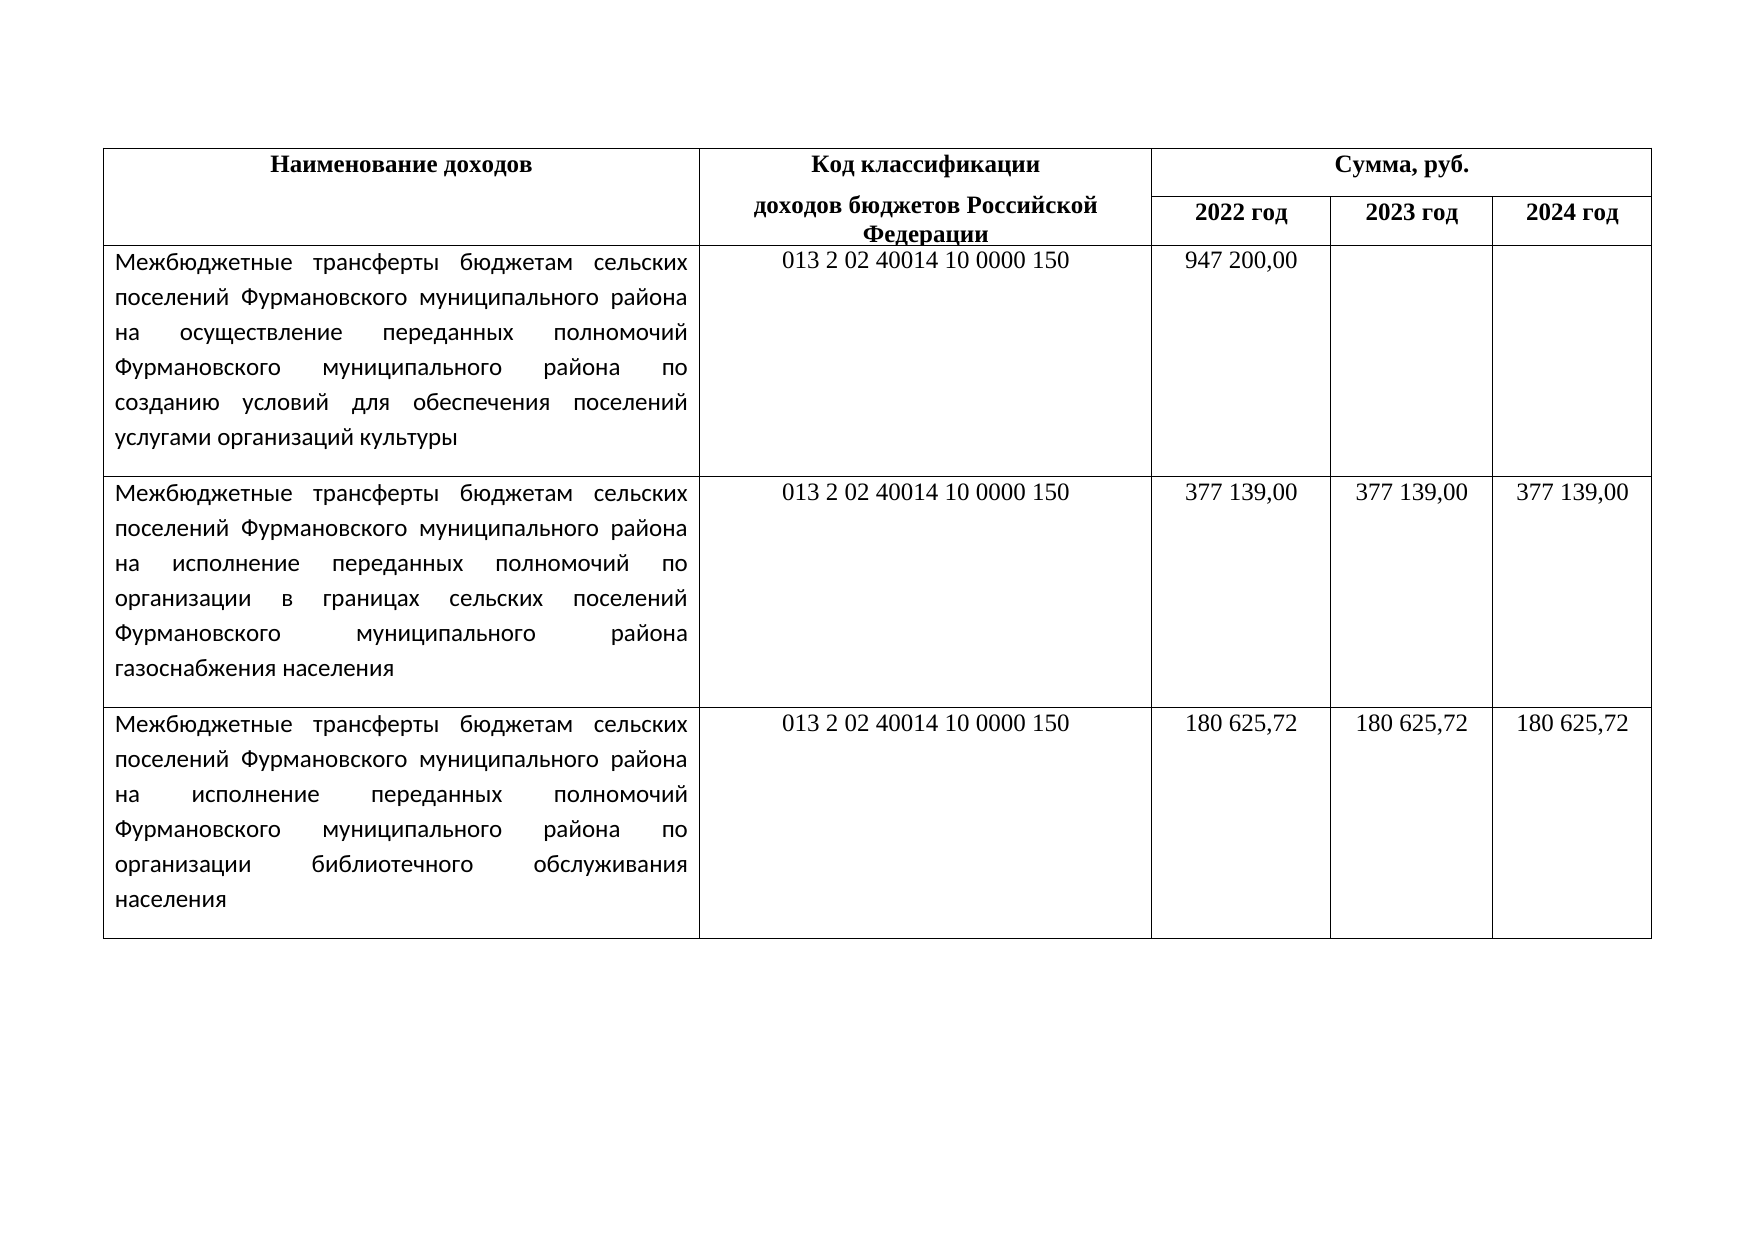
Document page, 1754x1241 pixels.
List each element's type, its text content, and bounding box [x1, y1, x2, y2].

table_cell 013 2 02 40014 10 0000 150 [700, 246, 1151, 476]
table_cell 377 139,00 [1331, 477, 1492, 707]
table_header Наименование доходов [104, 149, 699, 244]
table_cell Межбюджетные трансферты бюджетам сельских поселений Фурмановского муниципального района на исполнение переданных полномочий по организации в границах сельских поселений Фурмановского муниципального района газоснабжения населения [104, 477, 699, 707]
table_cell 377 139,00 [1152, 477, 1330, 707]
table_cell 2023 год [1331, 197, 1492, 244]
table_header Сумма, руб. [1152, 149, 1651, 196]
table_cell 947 200,00 [1152, 246, 1330, 476]
table_cell Межбюджетные трансферты бюджетам сельских поселений Фурмановского муниципального района на исполнение переданных полномочий Фурмановского муниципального района по организации библиотечного обслуживания населения [104, 708, 699, 938]
table_cell 013 2 02 40014 10 0000 150 [700, 708, 1151, 938]
table_cell 377 139,00 [1493, 477, 1651, 707]
table_cell [1493, 246, 1651, 476]
table_cell 180 625,72 [1493, 708, 1651, 938]
table_header Код классификации доходов бюджетов Российской Федерации [700, 149, 1151, 244]
table_cell 180 625,72 [1152, 708, 1330, 938]
table_cell [1331, 246, 1492, 476]
table_cell 2022 год [1152, 197, 1330, 244]
table_cell Межбюджетные трансферты бюджетам сельских поселений Фурмановского муниципального района на осуществление переданных полномочий Фурмановского муниципального района по созданию условий для обеспечения поселений услугами организаций культуры [104, 246, 699, 476]
table_cell 180 625,72 [1331, 708, 1492, 938]
table_cell 013 2 02 40014 10 0000 150 [700, 477, 1151, 707]
table_cell 2024 год [1493, 197, 1651, 244]
